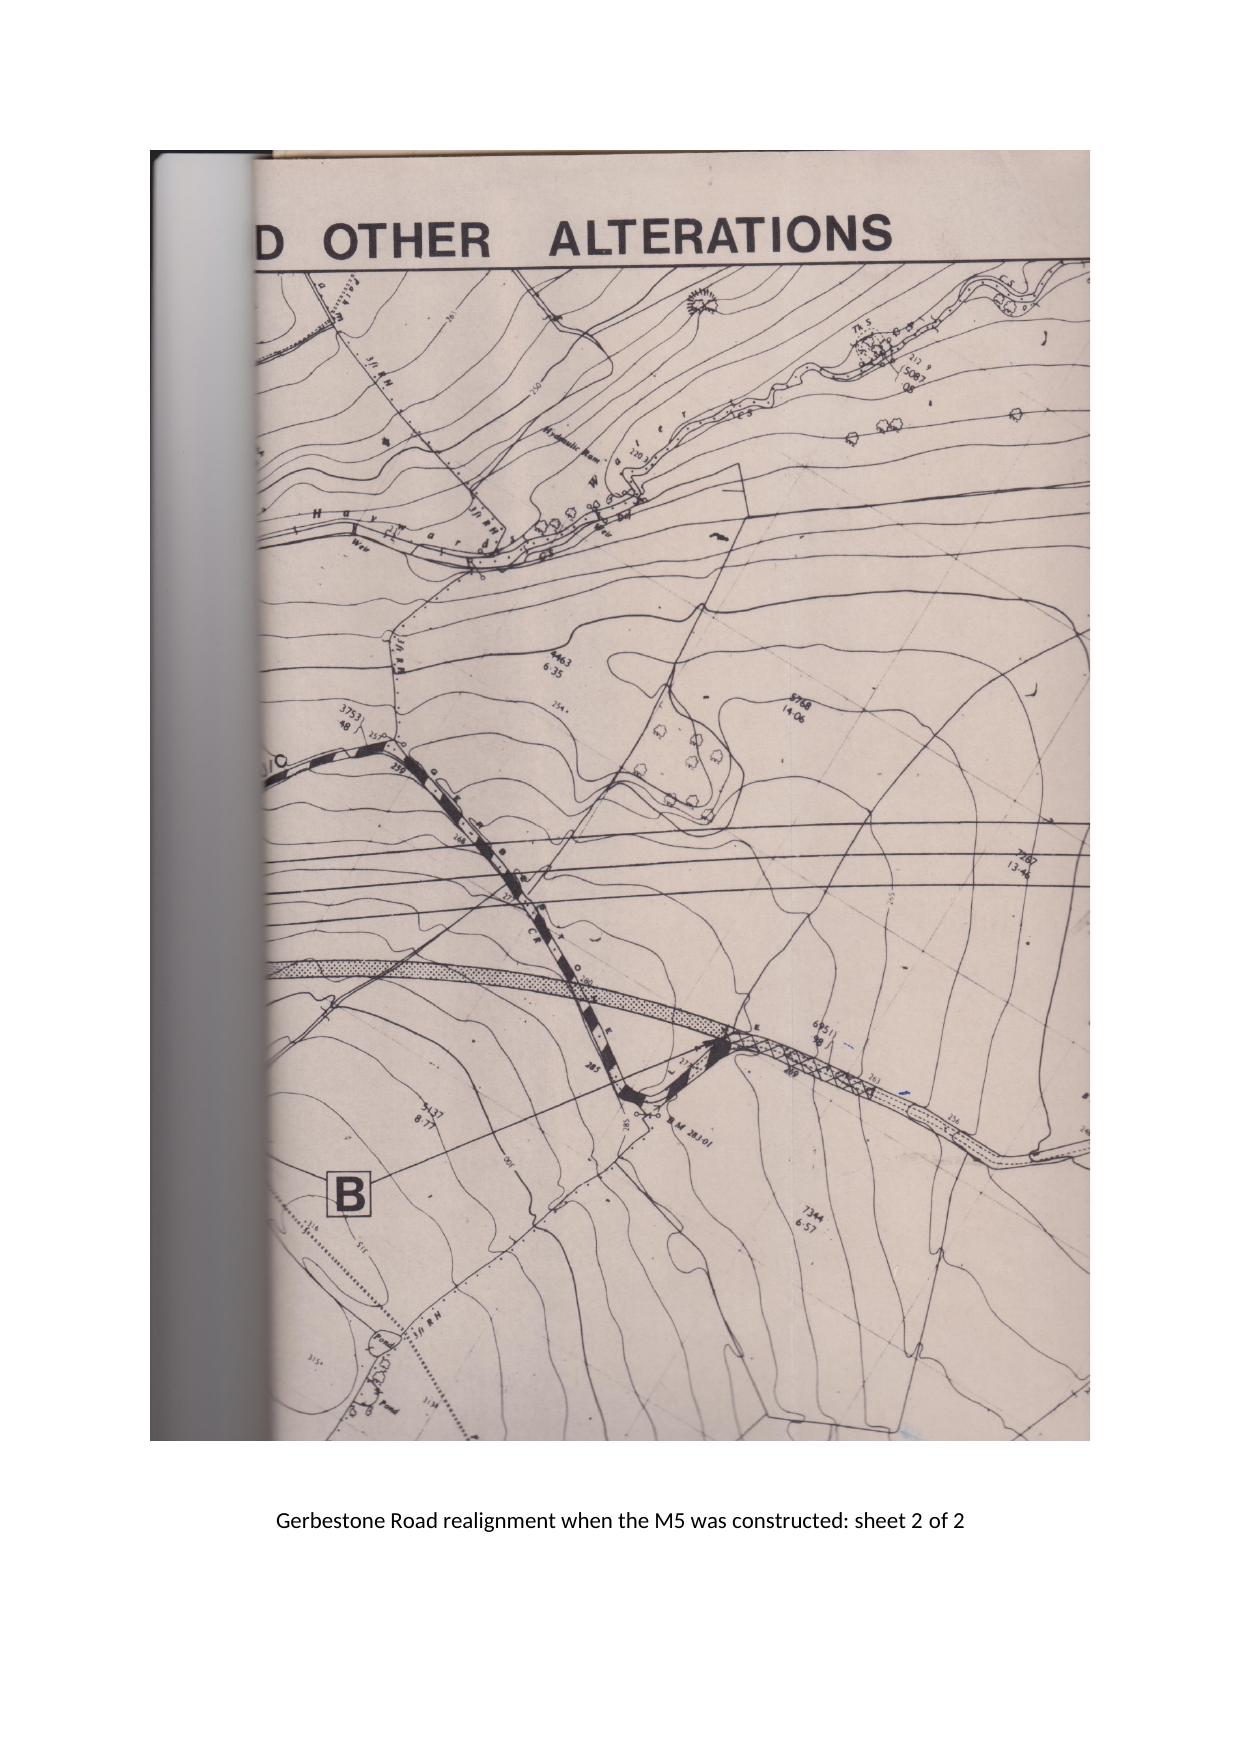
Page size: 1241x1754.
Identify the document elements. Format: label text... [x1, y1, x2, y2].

picture [150, 150, 1091, 1441]
text Gerbestone Road realignment when the M5 was constructed: sheet 2 of 2 [150, 1506, 1090, 1534]
